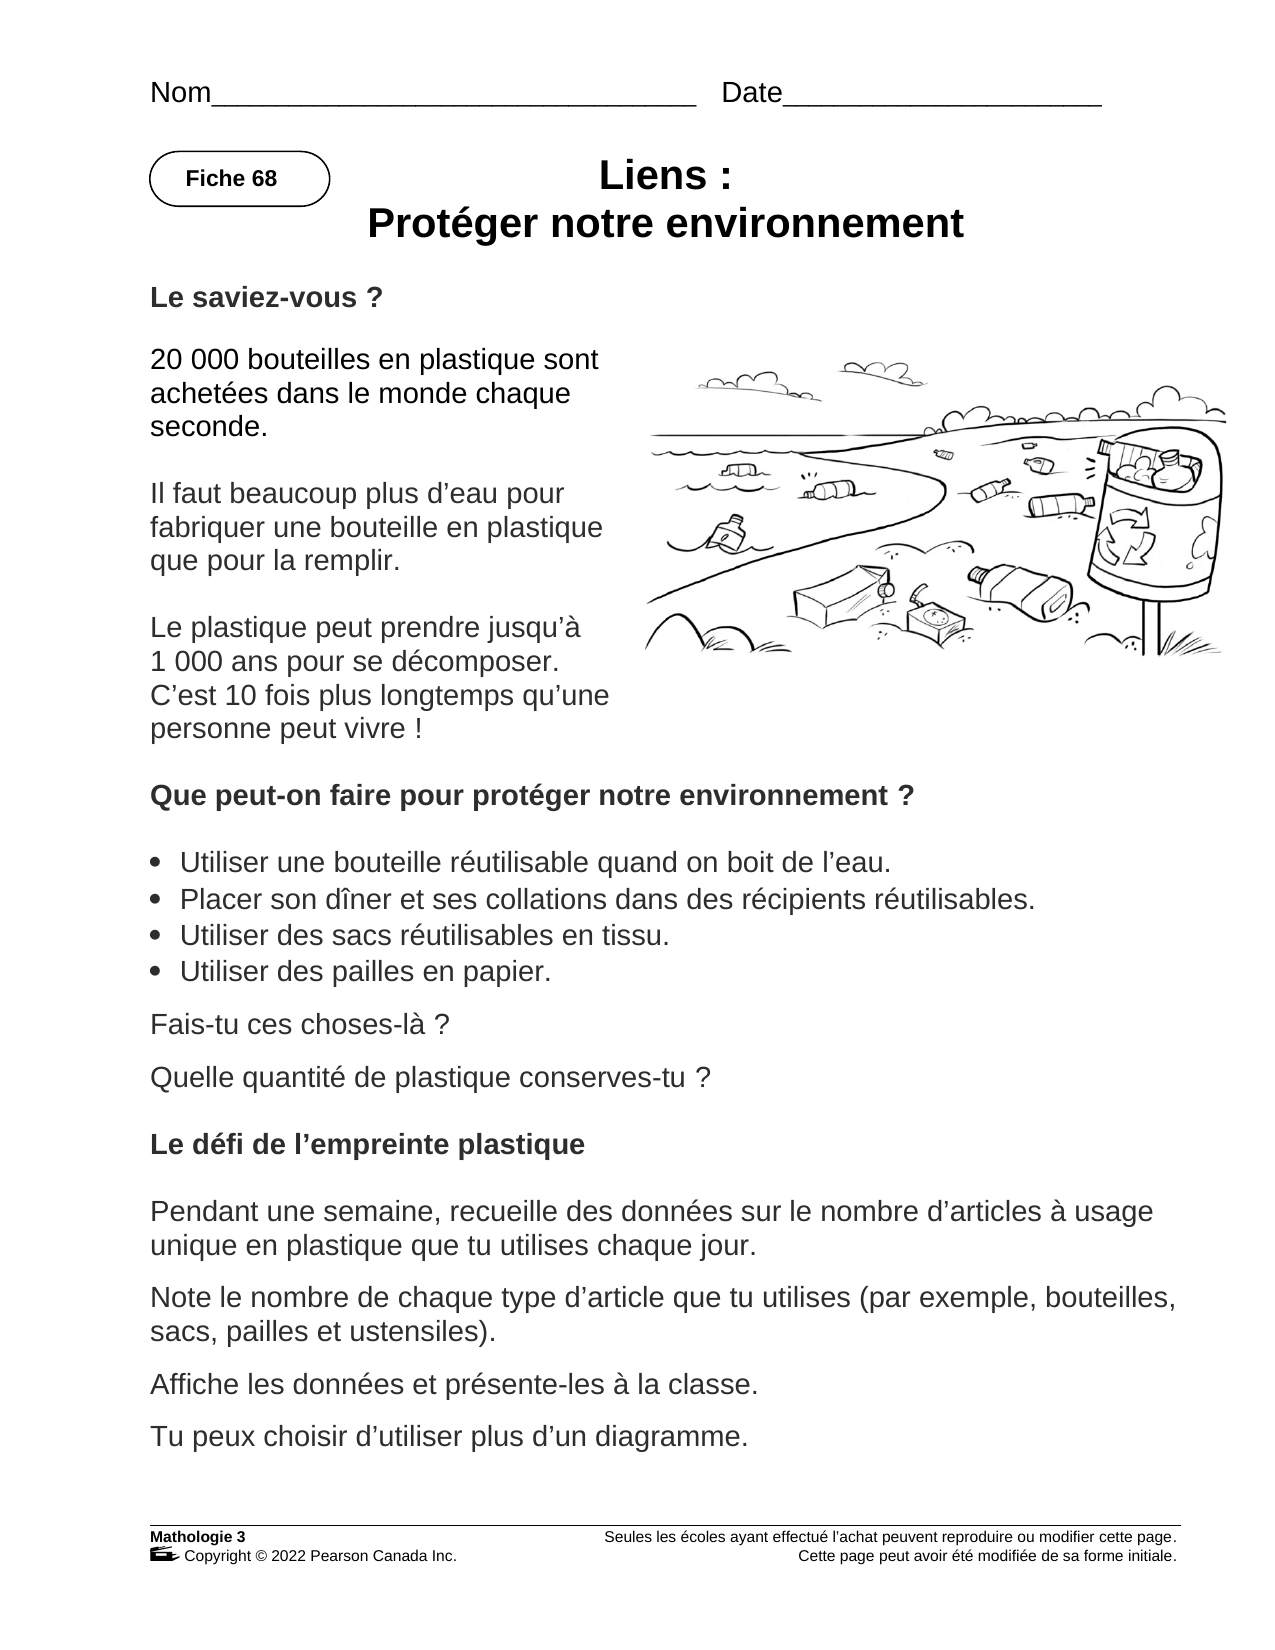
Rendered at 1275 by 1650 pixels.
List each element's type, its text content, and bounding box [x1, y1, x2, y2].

list Utiliser une bouteille réutilisable quand on boit de l’eau. [150, 845, 1181, 879]
picture [150, 1546, 180, 1561]
text personne peut vivre ! [150, 711, 1181, 745]
text C’est 10 fois plus longtemps qu’une [150, 678, 1181, 711]
text Note le nombre de chaque type d’article que tu utilises (par exemple, bouteilles, sacs, pailles et ustensiles). [150, 1281, 1181, 1348]
text Pendant une semaine, recueille des données sur le nombre d’articles à usage unique en plastique que tu utilises chaque jour. [150, 1194, 1181, 1261]
text Quelle quantité de plastique conserves-tu ? [150, 1041, 1181, 1094]
list Utiliser des pailles en papier. [150, 954, 1181, 988]
text 1 000 ans pour se décomposer. [150, 644, 1181, 678]
text Il faut beaucoup plus d’eau pour [150, 476, 644, 510]
text 20 000 bouteilles en plastique sont [150, 342, 1181, 376]
text Tu peux choisir d’utiliser plus d’un diagramme. [150, 1419, 1181, 1453]
text Le plastique peut prendre jusqu’à [150, 611, 644, 644]
text Le défi de l’empreinte plastique [150, 1127, 1181, 1161]
text Affiche les données et présente-les à la classe. [150, 1367, 1181, 1400]
list Utiliser des sacs réutilisables en tissu. [150, 918, 1181, 952]
text Le saviez-vous ? [150, 280, 1181, 342]
text Que peut-on faire pour protéger notre environnement ? [150, 778, 1181, 812]
text Fais-tu ces choses-là ? [150, 1007, 1181, 1041]
text Liens : Protéger notre environnement [150, 150, 1181, 246]
text fabriquer une bouteille en plastique que pour la remplir. [150, 510, 644, 577]
list Placer son dîner et ses collations dans des récipients réutilisables. [150, 882, 1181, 915]
picture [644, 343, 1227, 659]
text achetées dans le monde chaque seconde. [150, 376, 644, 443]
